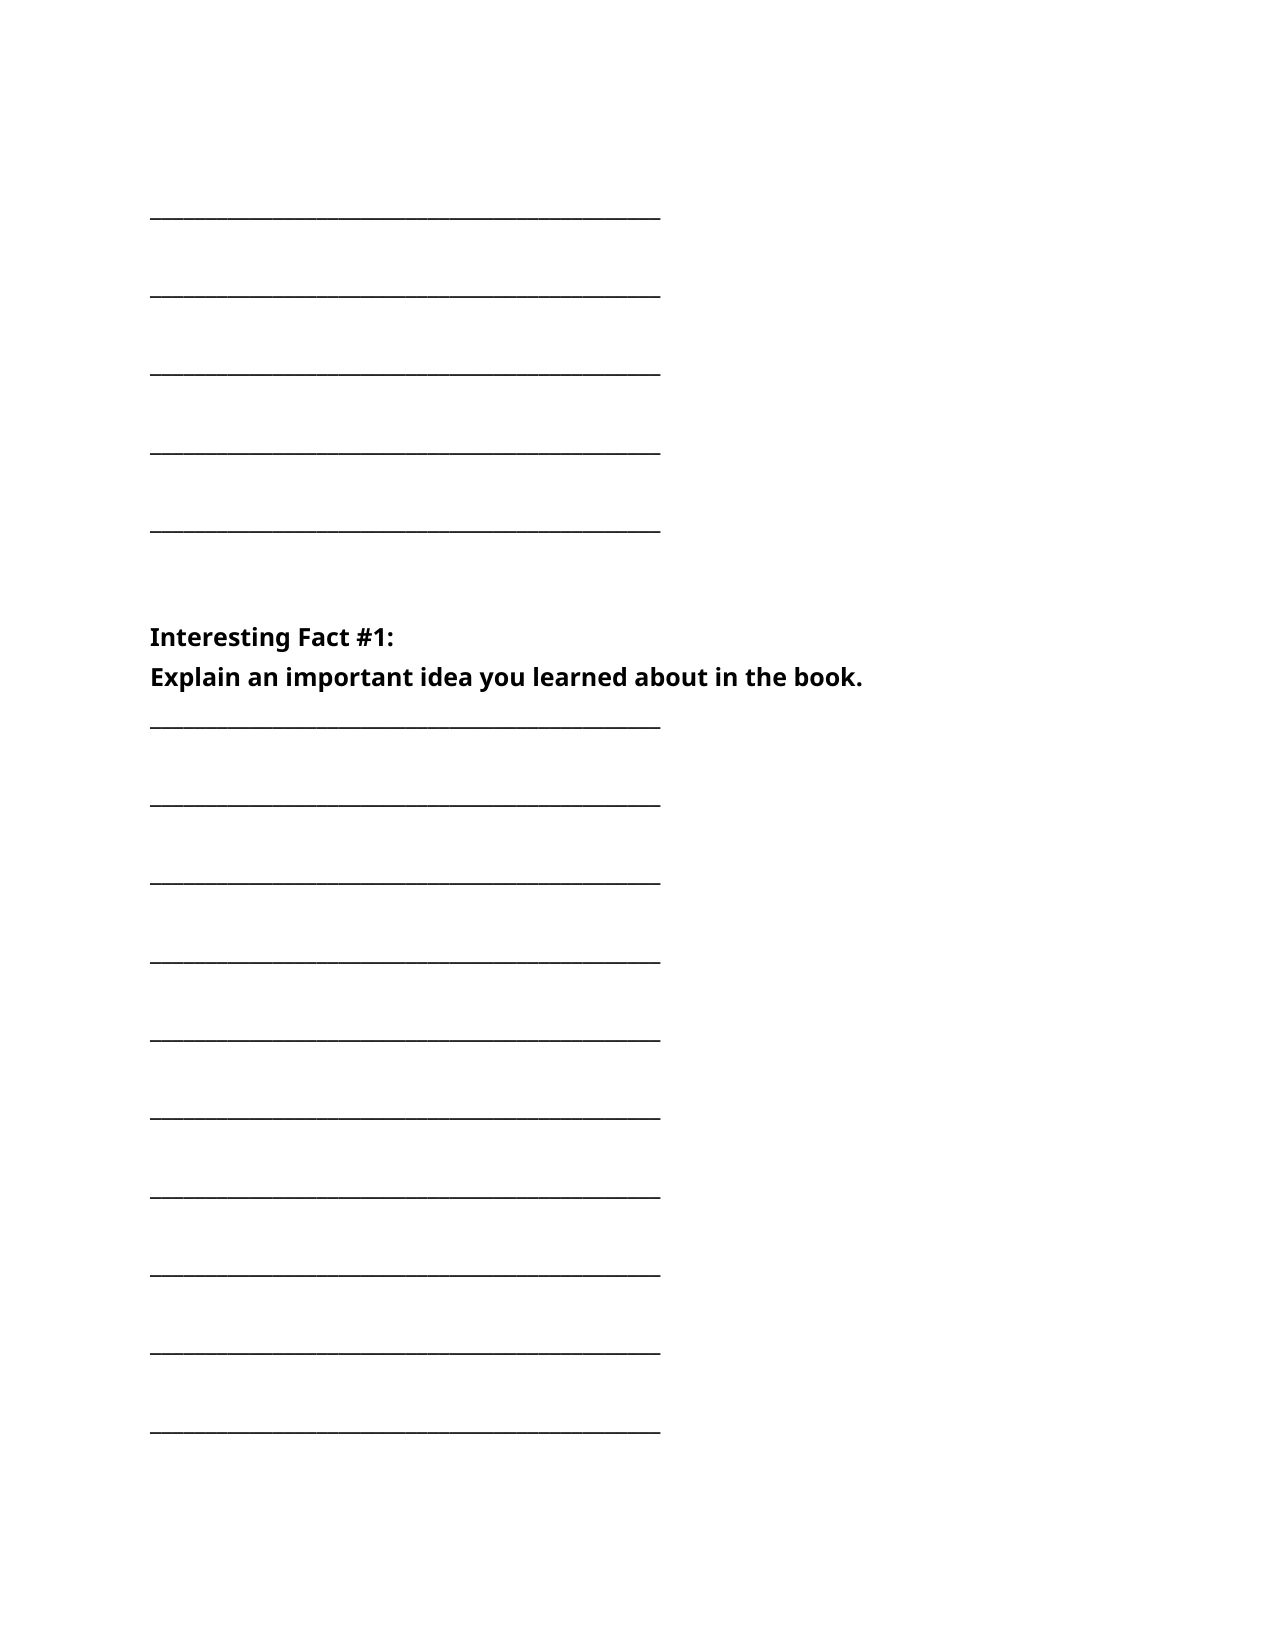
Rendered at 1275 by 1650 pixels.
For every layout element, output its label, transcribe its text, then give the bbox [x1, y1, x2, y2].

text ______________________________________________ [150, 698, 1125, 732]
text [150, 267, 1125, 302]
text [150, 1247, 1125, 1281]
text ______________________________________________ [150, 1090, 1125, 1124]
text ______________________________________________ [150, 777, 1125, 811]
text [150, 1168, 1125, 1202]
text ______________________________________________ [150, 855, 1125, 889]
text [150, 189, 1125, 223]
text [150, 346, 1125, 380]
text ______________________________________________ [150, 502, 1125, 537]
text Explain an important idea you learned about in the book. [150, 659, 1125, 693]
text ______________________________________________ [150, 933, 1125, 967]
text ______________________________________________ [150, 1012, 1125, 1046]
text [150, 424, 1125, 458]
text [150, 1325, 1125, 1359]
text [150, 1403, 1125, 1437]
text Interesting Fact #1: [150, 620, 1125, 654]
